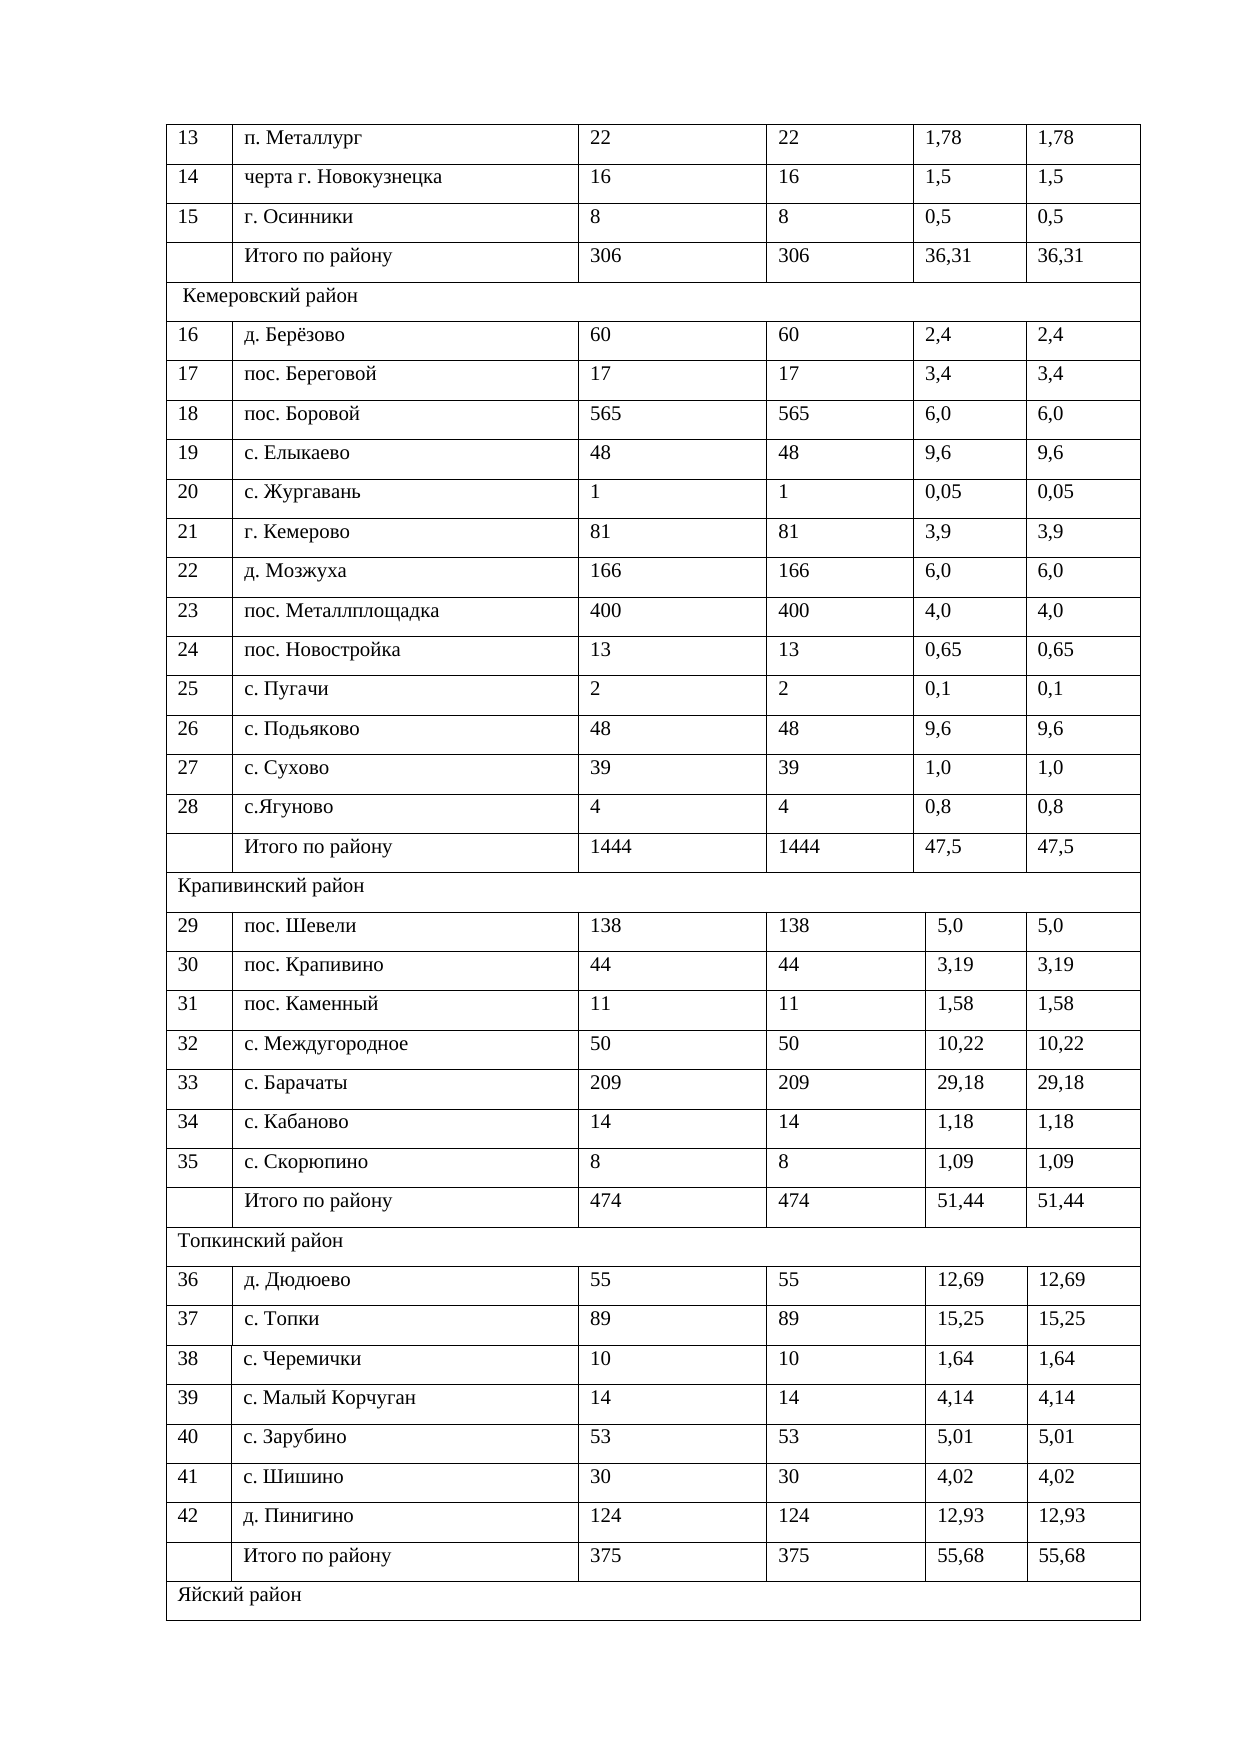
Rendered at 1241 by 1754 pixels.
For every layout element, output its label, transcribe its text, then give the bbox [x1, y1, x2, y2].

table_cell 375 [579, 1543, 766, 1581]
table_cell 18 [167, 401, 232, 439]
table_cell [167, 834, 232, 872]
table_cell 9,6 [914, 716, 1026, 754]
table_cell 6,0 [1027, 401, 1140, 439]
table_cell 124 [579, 1503, 766, 1542]
table_cell 6,0 [914, 401, 1026, 439]
table_cell 1 [579, 480, 766, 518]
table_cell 4,14 [1028, 1385, 1140, 1423]
table_cell с. Шишино [232, 1464, 578, 1502]
table_cell 55 [767, 1267, 925, 1305]
table_cell 22 [767, 125, 913, 163]
table_cell 29,18 [926, 1070, 1026, 1108]
table_cell 50 [579, 1031, 766, 1069]
table_cell г. Кемерово [233, 519, 578, 557]
table_cell 0,05 [1027, 480, 1140, 518]
table_cell 81 [579, 519, 766, 557]
table_cell 1,5 [914, 165, 1026, 203]
table_cell 81 [767, 519, 913, 557]
table_cell 25 [167, 676, 232, 715]
table_cell 26 [167, 716, 232, 754]
table_cell 565 [767, 401, 913, 439]
table_cell 39 [579, 755, 766, 793]
table_cell 1,64 [1028, 1346, 1140, 1384]
table_cell 10,22 [926, 1031, 1026, 1069]
table_cell 55,68 [1028, 1543, 1140, 1581]
table_cell пос. Каменный [233, 991, 578, 1030]
table_cell с. Малый Корчуган [232, 1385, 578, 1423]
table_cell 166 [579, 558, 766, 597]
table_cell 60 [579, 322, 766, 360]
table_cell 5,0 [1027, 913, 1140, 951]
table_cell 3,9 [1027, 519, 1140, 557]
table_cell с. Зарубино [232, 1425, 578, 1463]
table_cell 11 [579, 991, 766, 1030]
table_cell 4,14 [926, 1385, 1027, 1423]
table_cell 166 [767, 558, 913, 597]
table_cell Итого по району [233, 834, 578, 872]
table_cell 53 [767, 1425, 925, 1463]
table_cell 12,93 [1028, 1503, 1140, 1542]
table_cell 15,25 [1028, 1306, 1140, 1345]
table_cell 565 [579, 401, 766, 439]
table_cell 15 [167, 204, 232, 242]
table_cell 19 [167, 440, 232, 478]
table_cell 3,4 [1027, 361, 1140, 400]
table_cell 33 [167, 1070, 232, 1108]
table_cell 138 [767, 913, 925, 951]
table_cell 10,22 [1027, 1031, 1140, 1069]
table_cell 1,18 [1027, 1110, 1140, 1148]
table_cell 22 [579, 125, 766, 163]
table_cell Итого по району [232, 1543, 578, 1581]
table_cell 5,01 [926, 1425, 1027, 1463]
table_cell Кемеровский район [167, 283, 1140, 321]
table_cell 4,02 [1028, 1464, 1140, 1502]
table_cell 39 [167, 1385, 231, 1423]
table_cell 12,69 [1028, 1267, 1140, 1305]
table_cell 5,0 [926, 913, 1026, 951]
table_cell 16 [579, 165, 766, 203]
table_cell 0,1 [914, 676, 1026, 715]
table_cell 13 [579, 637, 766, 675]
table_cell 1,78 [914, 125, 1026, 163]
table_cell 14 [579, 1110, 766, 1148]
table_cell 17 [767, 361, 913, 400]
table_cell с. Барачаты [233, 1070, 578, 1108]
table_cell 41 [167, 1464, 231, 1502]
table_cell 306 [767, 243, 913, 282]
table_cell с. Междугородное [233, 1031, 578, 1069]
table_cell с. Елыкаево [233, 440, 578, 478]
table_cell 400 [579, 598, 766, 636]
table_cell 55,68 [926, 1543, 1027, 1581]
table_cell с. Сухово [233, 755, 578, 793]
table_cell 306 [579, 243, 766, 282]
table_cell д. Пинигино [232, 1503, 578, 1542]
table_cell 10 [579, 1346, 766, 1384]
table_cell 11 [767, 991, 925, 1030]
table_cell 1,0 [914, 755, 1026, 793]
table_cell 8 [579, 204, 766, 242]
table_cell 14 [767, 1110, 925, 1148]
table_cell 1,09 [1027, 1149, 1140, 1187]
table_cell 50 [767, 1031, 925, 1069]
table_cell 48 [579, 440, 766, 478]
table_cell 0,5 [914, 204, 1026, 242]
table_cell 6,0 [1027, 558, 1140, 597]
table_cell 23 [167, 598, 232, 636]
table_cell с. Пугачи [233, 676, 578, 715]
table_cell с. Жургавань [233, 480, 578, 518]
table_cell 1,09 [926, 1149, 1026, 1187]
table_cell 4,0 [1027, 598, 1140, 636]
table_cell с. Подьяково [233, 716, 578, 754]
table_cell с.Ягуново [233, 795, 578, 833]
table_cell 28 [167, 795, 232, 833]
table_cell 44 [579, 952, 766, 990]
table_cell [167, 1543, 231, 1581]
table_cell 14 [579, 1385, 766, 1423]
table_cell 53 [579, 1425, 766, 1463]
table_cell с. Черемички [232, 1346, 578, 1384]
table_cell 474 [767, 1188, 925, 1227]
table_cell 16 [767, 165, 913, 203]
table_cell 474 [579, 1188, 766, 1227]
table_cell 38 [167, 1346, 231, 1384]
table_cell 0,05 [914, 480, 1026, 518]
table_cell 20 [167, 480, 232, 518]
table_cell 5,01 [1028, 1425, 1140, 1463]
table_cell Топкинский район [167, 1228, 1140, 1266]
table_cell 42 [167, 1503, 231, 1542]
table_cell 37 [167, 1306, 232, 1345]
table_cell 2,4 [1027, 322, 1140, 360]
table_cell [167, 1188, 232, 1227]
table_cell 9,6 [914, 440, 1026, 478]
table_cell 1,58 [926, 991, 1026, 1030]
table_cell 8 [767, 204, 913, 242]
table_cell с. Скорюпино [233, 1149, 578, 1187]
table_cell 89 [767, 1306, 925, 1345]
table_cell 1,18 [926, 1110, 1026, 1148]
table_cell д. Берёзово [233, 322, 578, 360]
table_cell 1444 [767, 834, 913, 872]
table_cell 48 [767, 716, 913, 754]
table_cell 10 [767, 1346, 925, 1384]
table_cell 89 [579, 1306, 766, 1345]
table_cell 1 [767, 480, 913, 518]
table_cell 3,9 [914, 519, 1026, 557]
table_cell 4,02 [926, 1464, 1027, 1502]
table_cell 4,0 [914, 598, 1026, 636]
table_cell 16 [167, 322, 232, 360]
table_cell 1,0 [1027, 755, 1140, 793]
table_cell 47,5 [914, 834, 1026, 872]
table_cell 1444 [579, 834, 766, 872]
table_cell 60 [767, 322, 913, 360]
table_cell 13 [167, 125, 232, 163]
table_cell 39 [767, 755, 913, 793]
table_cell 15,25 [926, 1306, 1027, 1345]
table_cell 22 [167, 558, 232, 597]
table_cell д. Мозжуха [233, 558, 578, 597]
table_cell 30 [579, 1464, 766, 1502]
table_cell пос. Крапивино [233, 952, 578, 990]
table_cell 3,19 [1027, 952, 1140, 990]
table_cell 17 [167, 361, 232, 400]
table_cell 4 [767, 795, 913, 833]
table_cell 34 [167, 1110, 232, 1148]
table_cell 36,31 [1027, 243, 1140, 282]
table_cell 35 [167, 1149, 232, 1187]
table_cell 124 [767, 1503, 925, 1542]
table_cell 44 [767, 952, 925, 990]
table_cell с. Кабаново [233, 1110, 578, 1148]
table_cell 24 [167, 637, 232, 675]
table_cell 48 [579, 716, 766, 754]
table_cell 9,6 [1027, 716, 1140, 754]
table_cell 51,44 [1027, 1188, 1140, 1227]
table_cell 1,64 [926, 1346, 1027, 1384]
table_cell [167, 243, 232, 282]
table_cell 17 [579, 361, 766, 400]
table_cell 47,5 [1027, 834, 1140, 872]
table_cell пос. Новостройка [233, 637, 578, 675]
table_cell 6,0 [914, 558, 1026, 597]
table_cell 400 [767, 598, 913, 636]
table_cell г. Осинники [233, 204, 578, 242]
table_cell 0,65 [1027, 637, 1140, 675]
table_cell п. Металлург [233, 125, 578, 163]
table_cell 1,5 [1027, 165, 1140, 203]
table_cell 0,1 [1027, 676, 1140, 715]
table_cell 30 [167, 952, 232, 990]
table_cell 0,5 [1027, 204, 1140, 242]
table_cell 209 [767, 1070, 925, 1108]
table_cell пос. Боровой [233, 401, 578, 439]
table_cell 12,93 [926, 1503, 1027, 1542]
table_cell 55 [579, 1267, 766, 1305]
table_cell 3,19 [926, 952, 1026, 990]
table_cell 8 [579, 1149, 766, 1187]
table_cell 36,31 [914, 243, 1026, 282]
table_cell с. Топки [233, 1306, 578, 1345]
table_cell 9,6 [1027, 440, 1140, 478]
table_cell 36 [167, 1267, 232, 1305]
table_cell 40 [167, 1425, 231, 1463]
table_cell 21 [167, 519, 232, 557]
table_cell пос. Металлплощадка [233, 598, 578, 636]
table_cell 138 [579, 913, 766, 951]
table_cell Яйский район [167, 1582, 1140, 1620]
table_cell Итого по району [233, 243, 578, 282]
table_cell 1,78 [1027, 125, 1140, 163]
table_cell 2 [767, 676, 913, 715]
table_cell 3,4 [914, 361, 1026, 400]
table_cell д. Дюдюево [233, 1267, 578, 1305]
table_cell 0,8 [1027, 795, 1140, 833]
table_cell 209 [579, 1070, 766, 1108]
table_cell 31 [167, 991, 232, 1030]
table_cell 14 [767, 1385, 925, 1423]
table_cell 375 [767, 1543, 925, 1581]
table_cell 29 [167, 913, 232, 951]
table_cell 29,18 [1027, 1070, 1140, 1108]
table_cell 48 [767, 440, 913, 478]
table_cell 51,44 [926, 1188, 1026, 1227]
table_cell 30 [767, 1464, 925, 1502]
table_cell пос. Береговой [233, 361, 578, 400]
table_cell Итого по району [233, 1188, 578, 1227]
table_cell 2,4 [914, 322, 1026, 360]
table_cell 12,69 [926, 1267, 1027, 1305]
table_cell 4 [579, 795, 766, 833]
table_cell 0,65 [914, 637, 1026, 675]
table_cell 1,58 [1027, 991, 1140, 1030]
table_cell черта г. Новокузнецка [233, 165, 578, 203]
table_cell 32 [167, 1031, 232, 1069]
table_cell 0,8 [914, 795, 1026, 833]
table_cell 13 [767, 637, 913, 675]
table_cell 27 [167, 755, 232, 793]
table_cell 14 [167, 165, 232, 203]
table_cell 8 [767, 1149, 925, 1187]
table_cell Крапивинский район [167, 873, 1140, 912]
table_cell 2 [579, 676, 766, 715]
table_cell пос. Шевели [233, 913, 578, 951]
